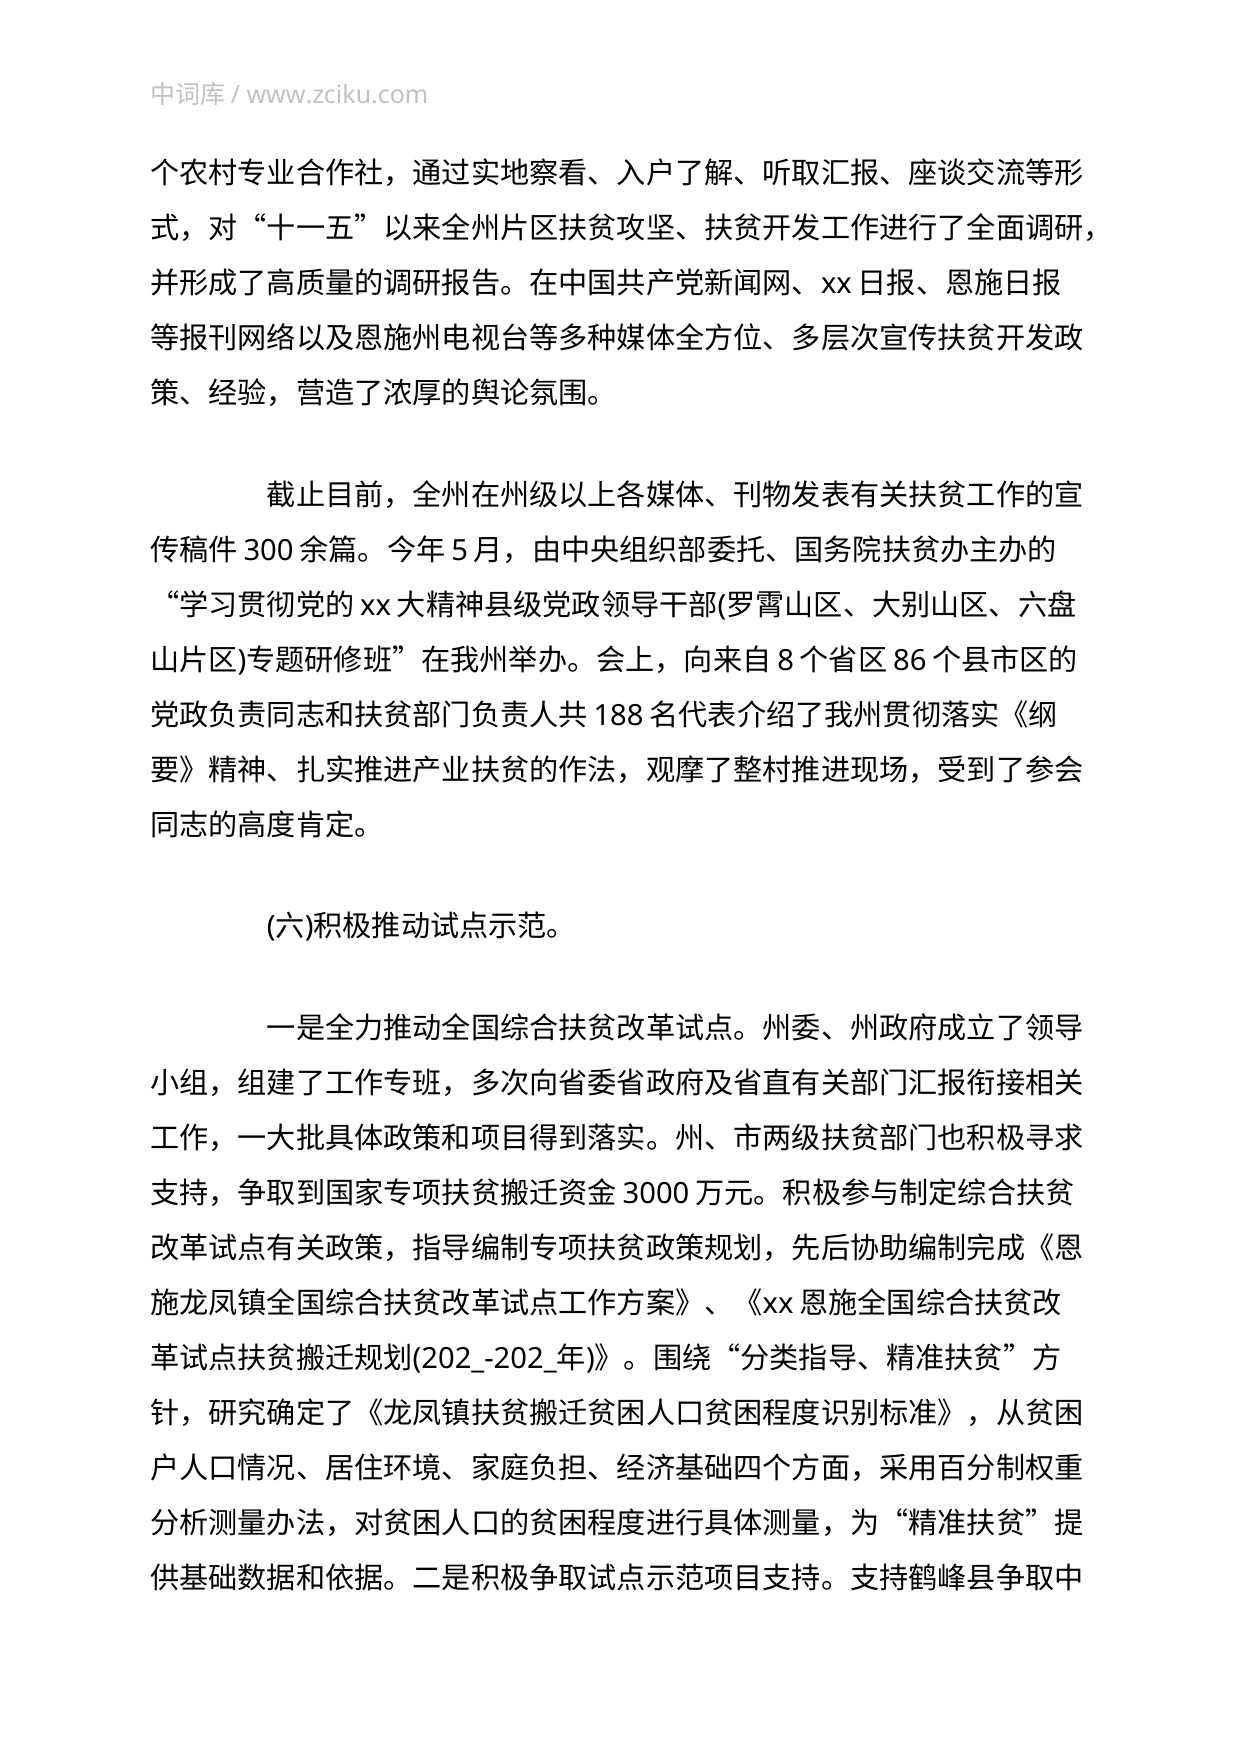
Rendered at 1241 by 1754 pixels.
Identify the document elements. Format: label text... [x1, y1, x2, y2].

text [150, 150, 1090, 412]
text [150, 1005, 1090, 1597]
text 截止目前，全州在州级以上各媒体、刊物发表有关扶贫工作的宣传稿件300余篇。今年5月，由中央组织部委托、国务院扶贫办主办的“学习贯彻党的xx大精神县级党政领导干部(罗霄山区、大别山区、六盘山片区)专题研修班”在我州举办。会上，向来自8个省区86个县市区的党政负责同志和扶贫部门负责人共188名代表介绍了我州贯彻落实《纲要》精神、扎实推进产业扶贫的作法，观摩了整村推进现场，受到了参会同志的高度肯定。 [150, 471, 1090, 843]
text (六)积极推动试点示范。 [150, 903, 1090, 945]
